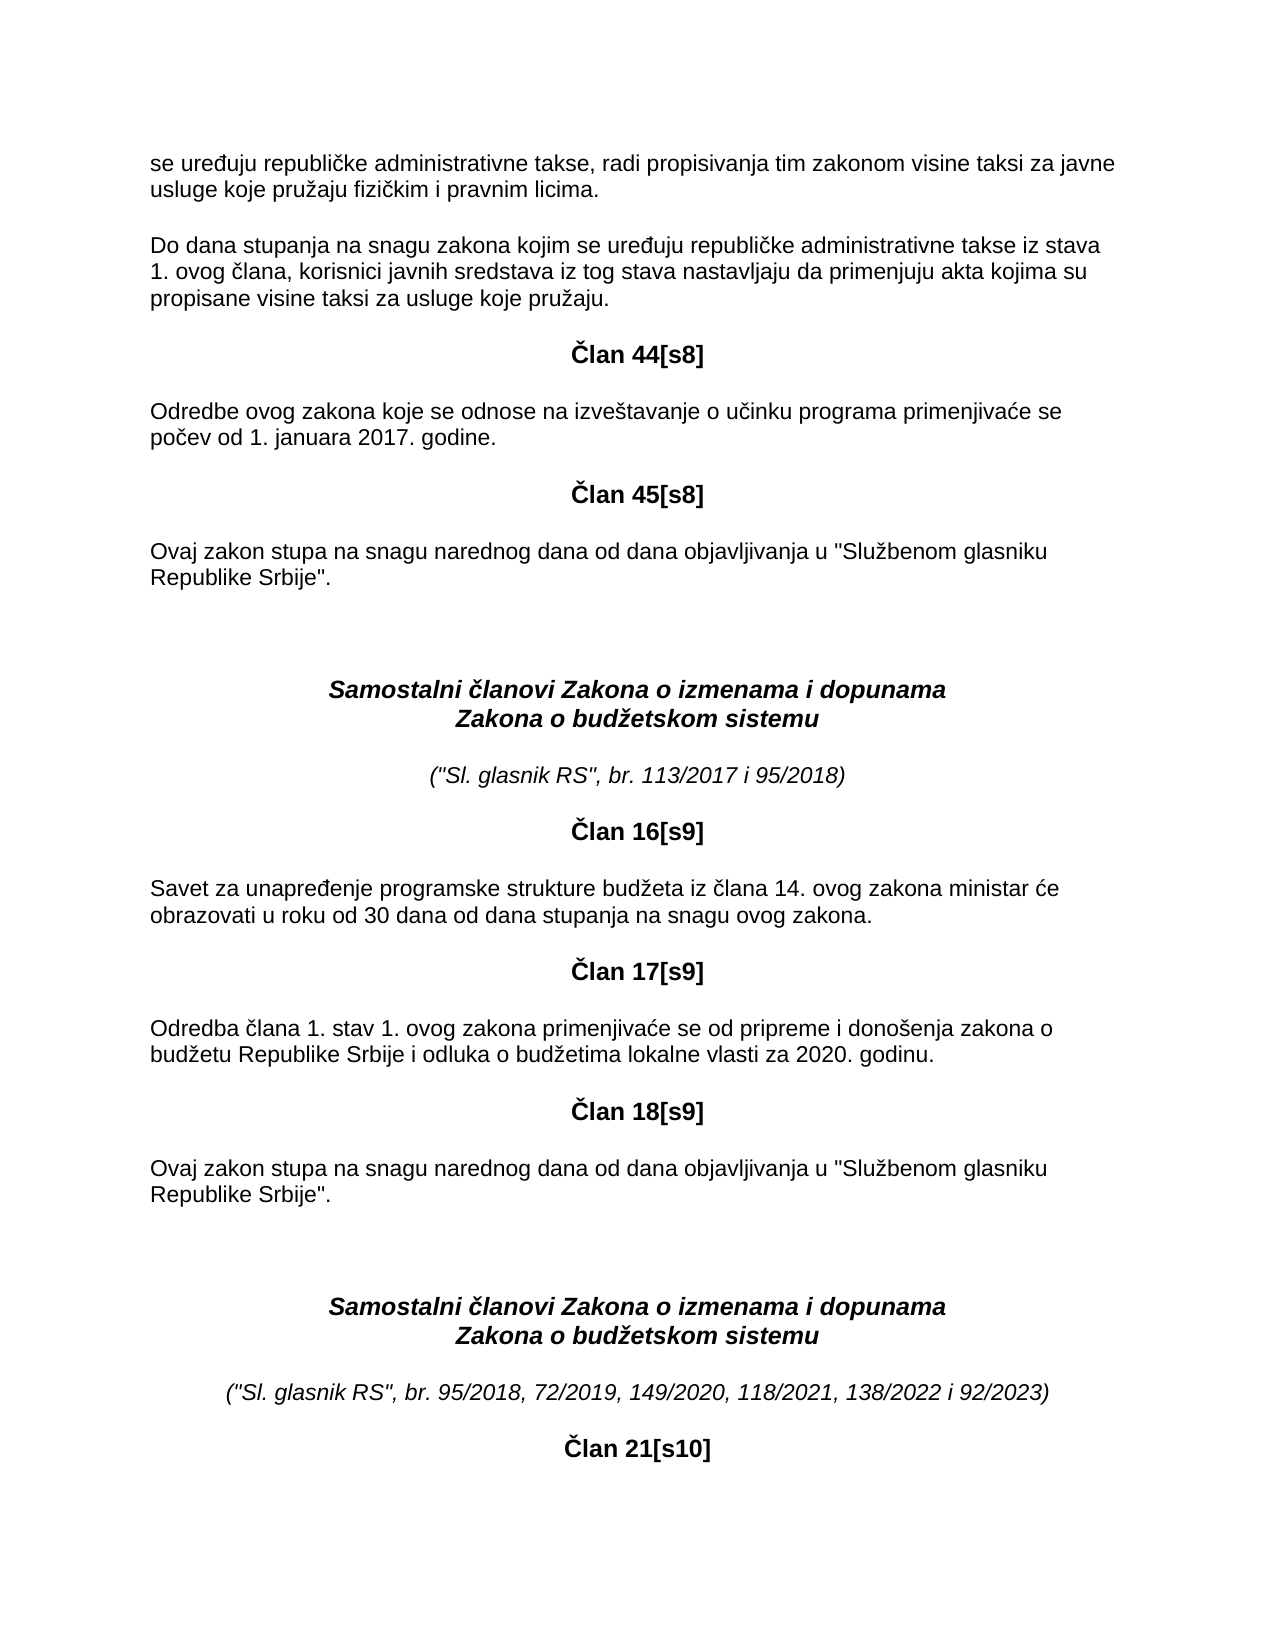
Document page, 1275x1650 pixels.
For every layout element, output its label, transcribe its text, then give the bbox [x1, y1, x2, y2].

text Član 18[s9] [150, 1097, 1125, 1126]
text Samostalni članovi Zakona o izmenama i dopunama Zakona o budžetskom sistemu [150, 675, 1125, 733]
text Savet za unapređenje programske strukture budžeta iz člana 14. ovog zakona ministar će obrazovati u roku od 30 dana od dana stupanja na snagu ovog zakona. [150, 875, 1125, 928]
text Samostalni članovi Zakona o izmenama i dopunama Zakona o budžetskom sistemu [150, 1292, 1125, 1350]
text Član 17[s9] [150, 957, 1125, 986]
text Odredba člana 1. stav 1. ovog zakona primenjivaće se od pripreme i donošenja zakona o budžetu Republike Srbije i odluka o budžetima lokalne vlasti za 2020. godinu. [150, 1015, 1125, 1068]
text Do dana stupanja na snagu zakona kojim se uređuju republičke administrativne takse iz stava 1. ovog člana, korisnici javnih sredstava iz tog stava nastavljaju da primenjuju akta kojima su propisane visine taksi za usluge koje pružaju. [150, 232, 1125, 311]
text Ovaj zakon stupa na snagu narednog dana od dana objavljivanja u "Službenom glasniku Republike Srbije". [150, 538, 1125, 591]
text Član 45[s8] [150, 480, 1125, 509]
text Član 44[s8] [150, 340, 1125, 369]
text ("Sl. glasnik RS", br. 113/2017 i 95/2018) [150, 762, 1125, 788]
text ("Sl. glasnik RS", br. 95/2018, 72/2019, 149/2020, 118/2021, 138/2022 i 92/2023) [150, 1379, 1125, 1405]
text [150, 150, 1125, 203]
text Odredbe ovog zakona koje se odnose na izveštavanje o učinku programa primenjivaće se počev od 1. januara 2017. godine. [150, 398, 1125, 451]
text Član 16[s9] [150, 817, 1125, 846]
text Ovaj zakon stupa na snagu narednog dana od dana objavljivanja u "Službenom glasniku Republike Srbije". [150, 1155, 1125, 1208]
text Član 21[s10] [150, 1434, 1125, 1463]
